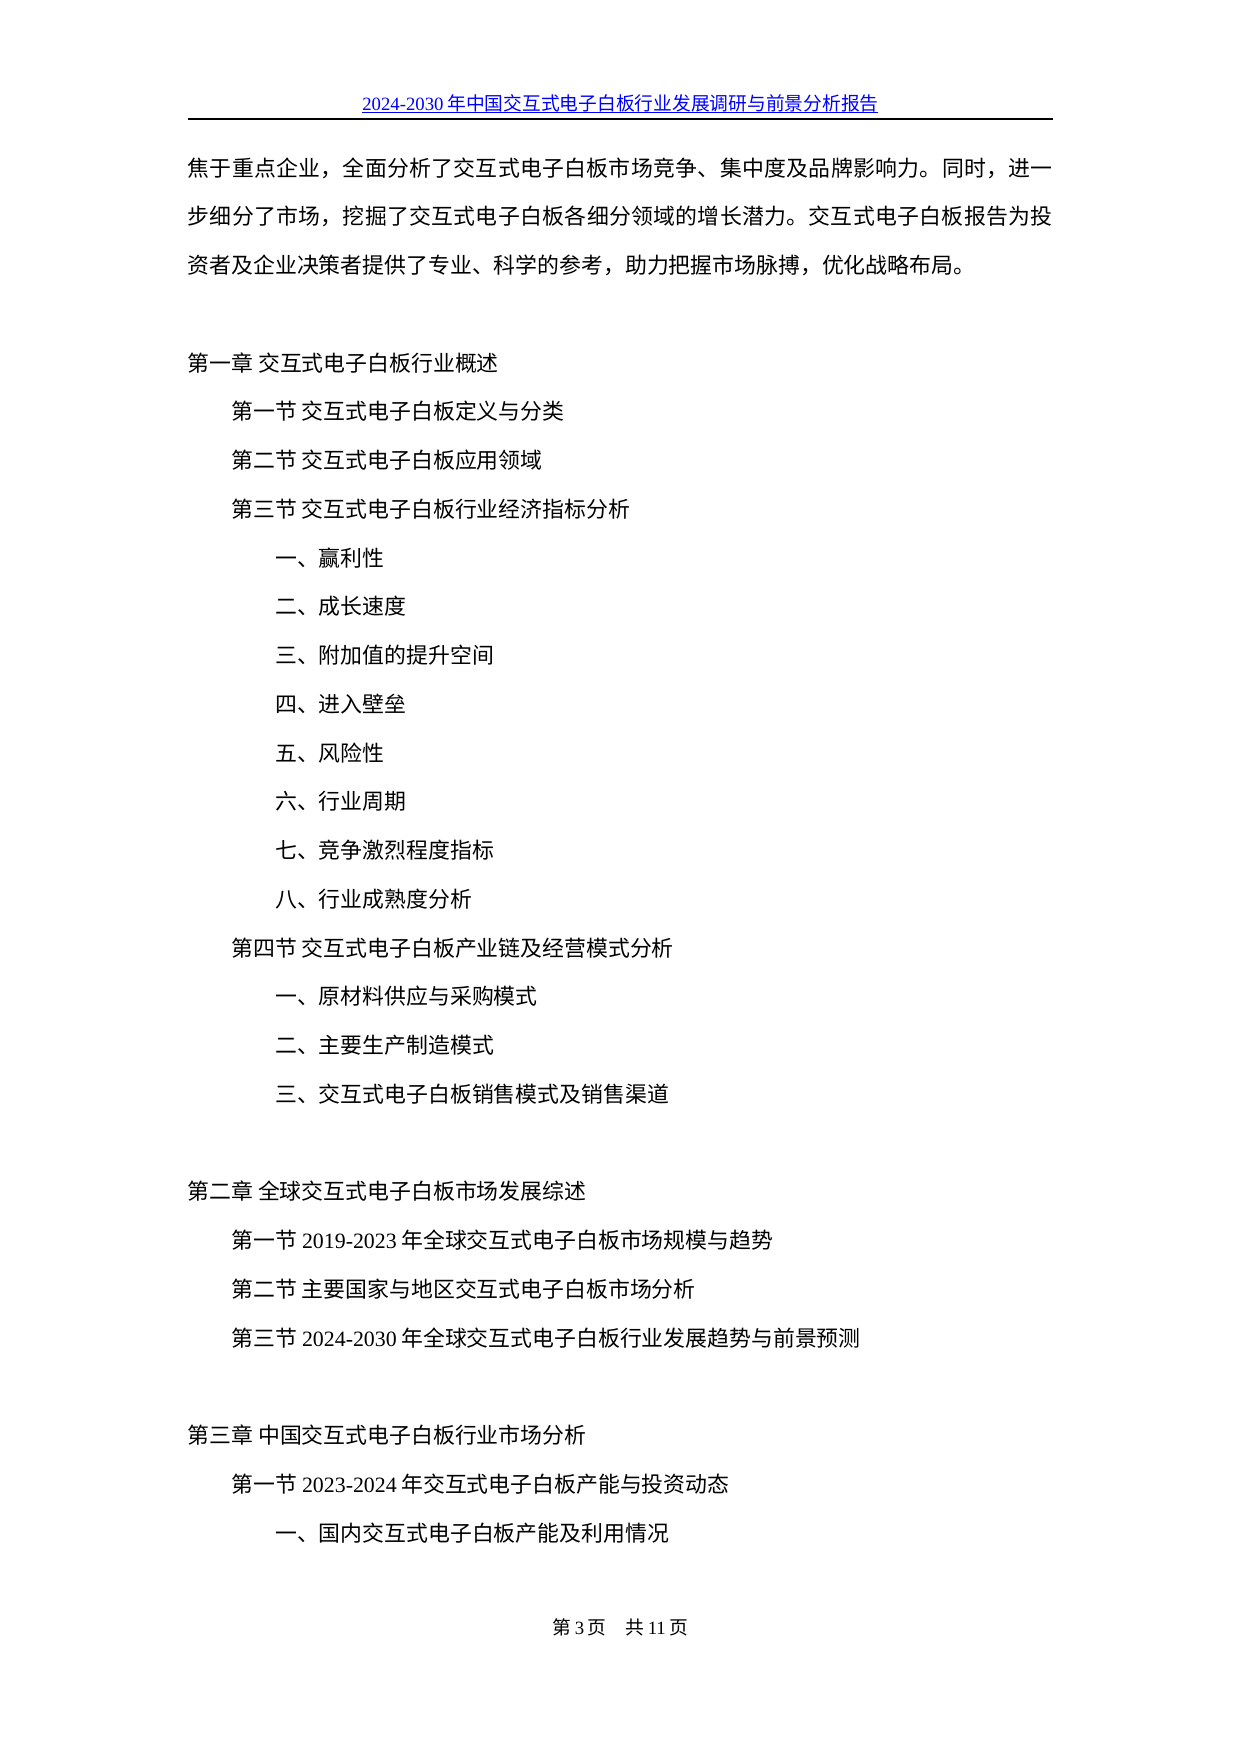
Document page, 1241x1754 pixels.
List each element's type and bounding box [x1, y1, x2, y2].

text [187, 150, 1053, 1548]
